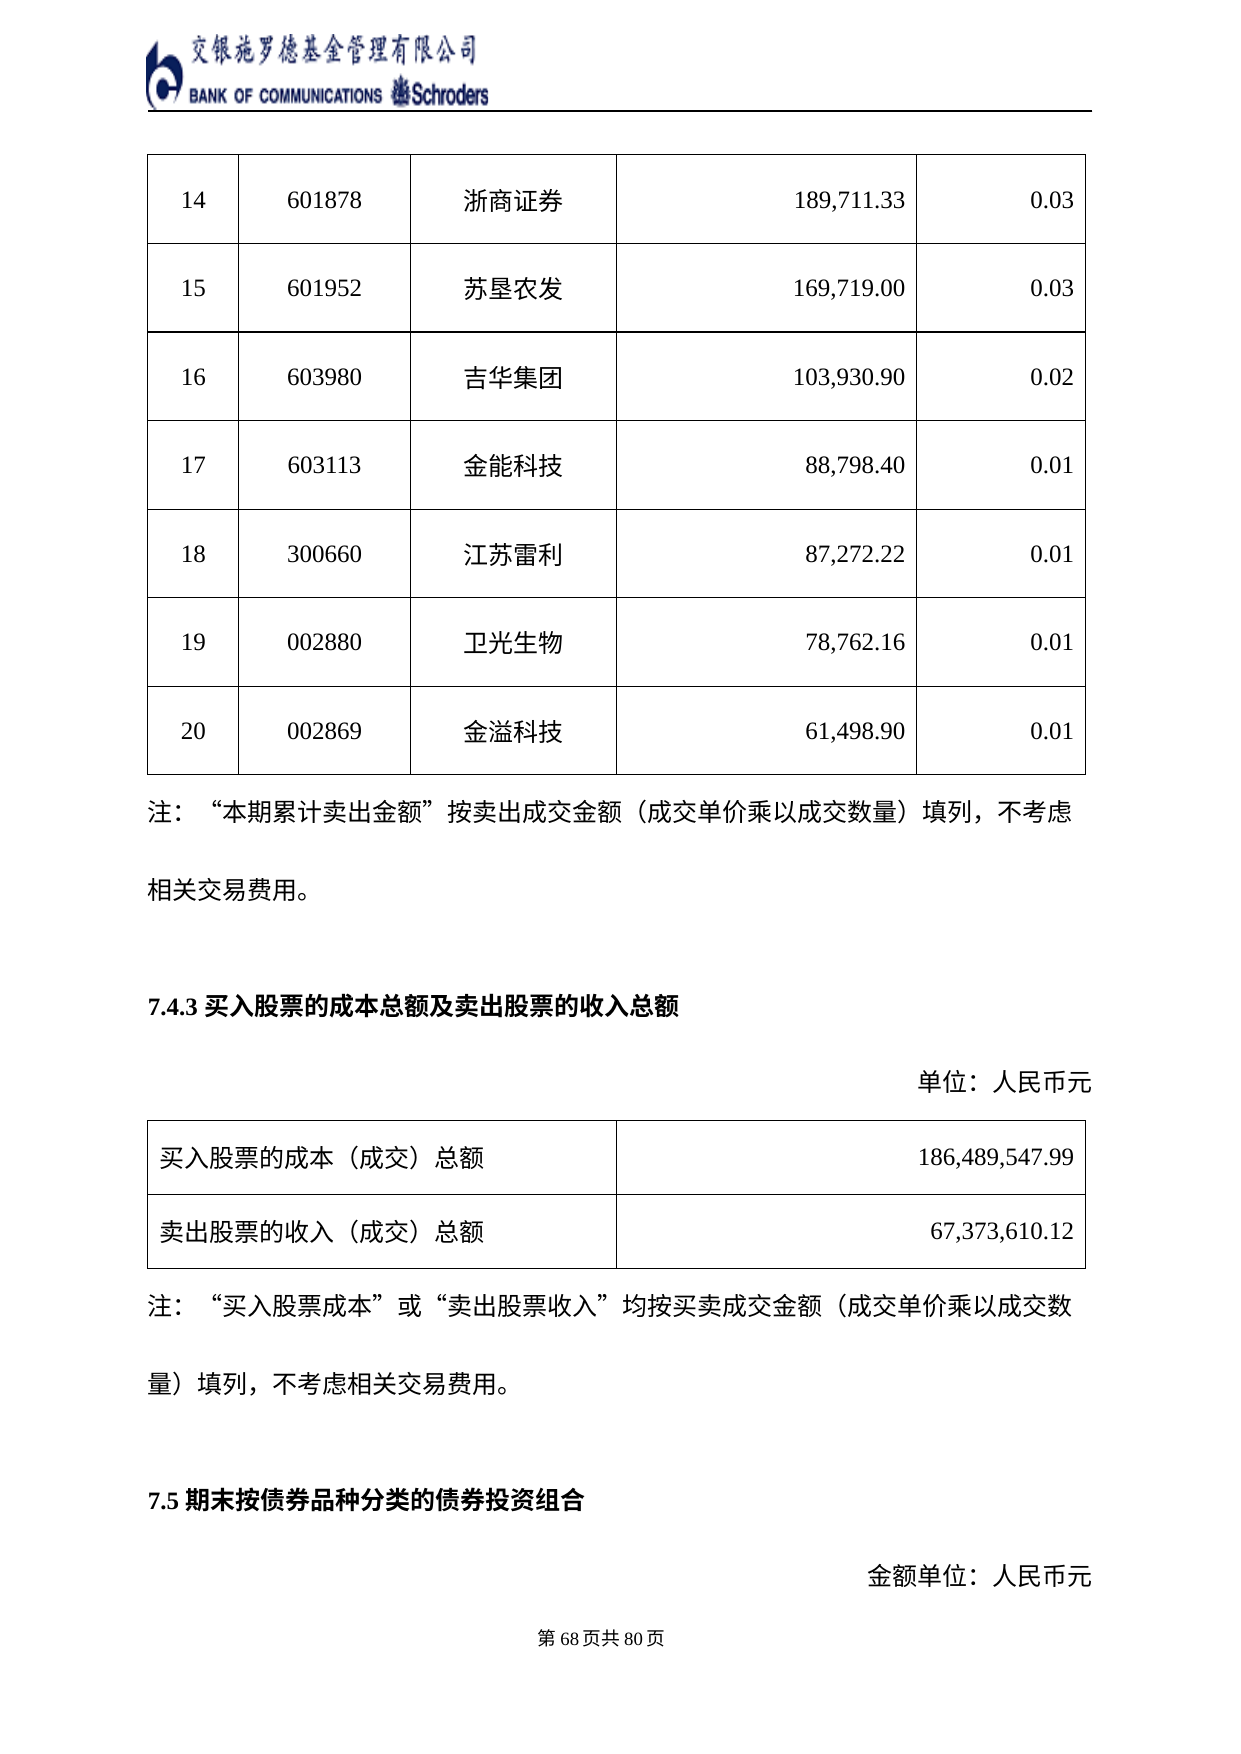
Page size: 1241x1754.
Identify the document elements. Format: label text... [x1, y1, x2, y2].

table_cell 卖出股票的收入（成交）总额 [148, 1195, 616, 1268]
table_cell 61,498.90 [617, 687, 916, 774]
table_cell 0.01 [917, 510, 1085, 597]
text 注：“买入股票成本”或“卖出股票收入”均按买卖成交金额（成交单价乘以成交数量）填列，不考虑相关交易费用。 [148, 1272, 1092, 1415]
table_cell 15 [148, 244, 238, 331]
table_header 买入股票的成本（成交）总额 [148, 1121, 616, 1194]
table_cell 金溢科技 [411, 687, 616, 774]
table_cell 江苏雷利 [411, 510, 616, 597]
table_cell 16 [148, 333, 238, 420]
table_cell 78,762.16 [617, 598, 916, 686]
table_cell 14 [148, 155, 238, 243]
table_cell 吉华集团 [411, 333, 616, 420]
table_cell 103,930.90 [617, 333, 916, 420]
table_cell 002869 [239, 687, 410, 774]
table_cell 20 [148, 687, 238, 774]
table_cell 603113 [239, 421, 410, 508]
table_cell 300660 [239, 510, 410, 597]
table_cell 0.01 [917, 687, 1085, 774]
table_cell 601878 [239, 155, 410, 243]
table_cell 18 [148, 510, 238, 597]
subtitle 7.5 期末按债券品种分类的债券投资组合 [148, 1466, 1092, 1531]
table_cell 卫光生物 [411, 598, 616, 686]
table_cell 189,711.33 [617, 155, 916, 243]
table_cell 0.02 [917, 333, 1085, 420]
text 7.4.3 买入股票的成本总额及卖出股票的收入总额 [148, 972, 1092, 1037]
table_cell 19 [148, 598, 238, 686]
table_cell 0.01 [917, 421, 1085, 508]
table_cell 17 [148, 421, 238, 508]
table_cell 603980 [239, 333, 410, 420]
table_cell 浙商证券 [411, 155, 616, 243]
table_cell 88,798.40 [617, 421, 916, 508]
text 金额单位：人民币元 [149, 1542, 1092, 1607]
table_cell 0.01 [917, 598, 1085, 686]
text 单位：人民币元 [149, 1048, 1092, 1113]
table_cell 67,373,610.12 [617, 1195, 1085, 1268]
table_cell 0.03 [917, 155, 1085, 243]
table_cell 601952 [239, 244, 410, 331]
table_cell 87,272.22 [617, 510, 916, 597]
table_cell 0.03 [917, 244, 1085, 331]
table_cell 002880 [239, 598, 410, 686]
picture [146, 34, 489, 110]
table_cell 金能科技 [411, 421, 616, 508]
table_cell 169,719.00 [617, 244, 916, 331]
table_cell 苏垦农发 [411, 244, 616, 331]
table_header 186,489,547.99 [617, 1121, 1085, 1194]
text 注：“本期累计卖出金额”按卖出成交金额（成交单价乘以成交数量）填列，不考虑相关交易费用。 [148, 778, 1092, 921]
